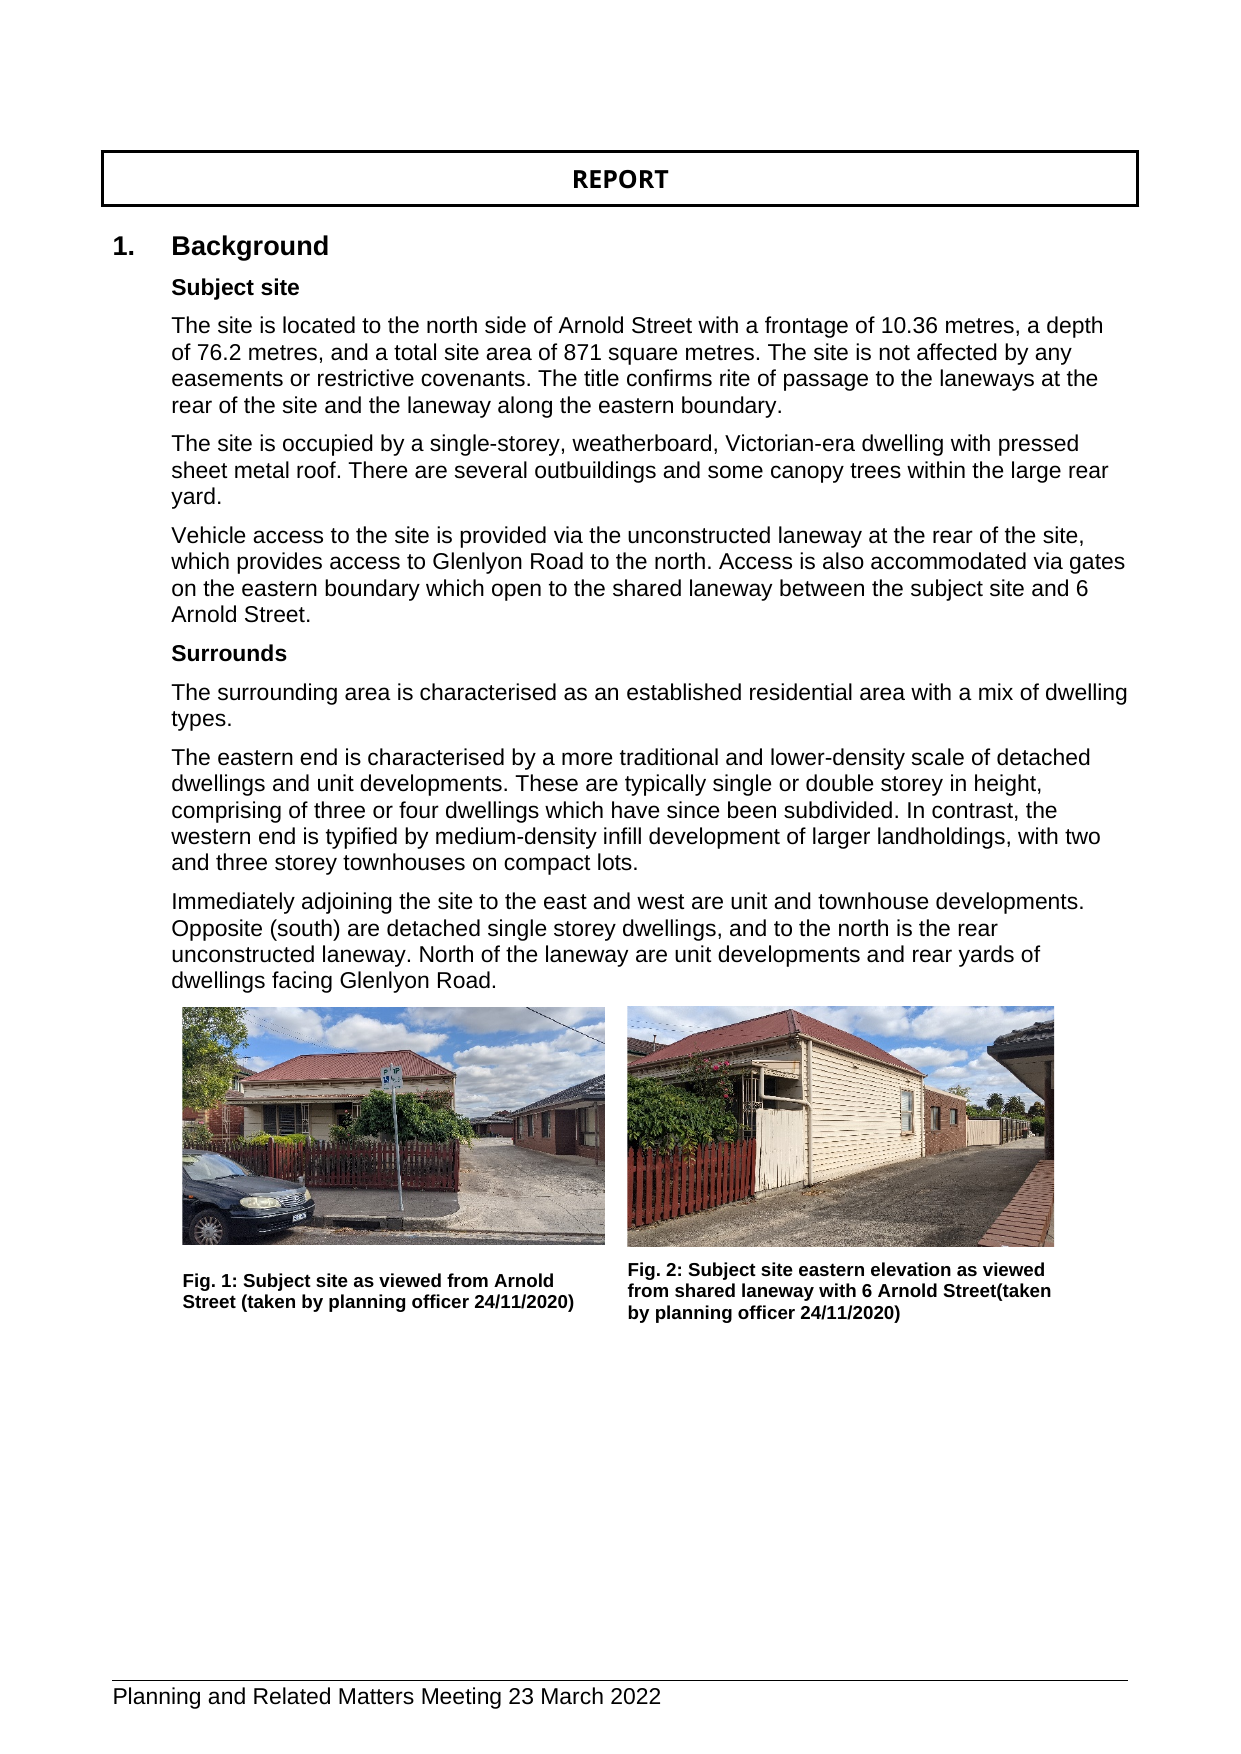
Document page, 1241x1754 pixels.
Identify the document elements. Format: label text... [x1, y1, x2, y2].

text Immediately adjoining the site to the east and west are unit and townhouse developments. Opposite (south) are detached single storey dwellings, and to the north is the rear unconstructed laneway. North of the laneway are unit developments and rear yards of dwellings facing Glenlyon Road. [171, 888, 1128, 994]
picture [182, 1007, 605, 1245]
text Subject site [171, 274, 1128, 300]
text The site is located to the north side of Arnold Street with a frontage of 10.36 metres, a depth of 76.2 metres, and a total site area of 871 square metres. The site is not affected by any easements or restrictive covenants. The title confirms rite of passage to the laneways at the rear of the site and the laneway along the eastern boundary. [171, 312, 1128, 418]
text The site is occupied by a single-storey, weatherboard, Victorian-era dwelling with pressed sheet metal roof. There are several outbuildings and some canopy trees within the large rear yard. [171, 430, 1128, 509]
text Vehicle access to the site is provided via the unconstructed laneway at the rear of the site, which provides access to Glenlyon Road to the north. Access is also accommodated via gates on the eastern boundary which open to the shared laneway between the subject site and 6 Arnold Street. [171, 522, 1128, 627]
text Surrounds [171, 640, 1128, 666]
text 1. Background [112, 230, 1128, 261]
text REPORT [104, 153, 1136, 204]
text The surrounding area is characterised as an established residential area with a mix of dwelling types. [171, 679, 1128, 731]
text The eastern end is characterised by a more traditional and lower-density scale of detached dwellings and unit developments. These are typically single or double storey in height, comprising of three or four dwellings which have since been subdivided. In contrast, the western end is typified by medium-density infill development of larger landholdings, with two and three storey townhouses on compact lots. [171, 744, 1128, 876]
table_cell Fig. 1: Subject site as viewed from Arnold Street (taken by planning officer 24/11/2020) [171, 1259, 616, 1336]
table_cell Fig. 2: Subject site eastern elevation as viewed from shared laneway with 6 Arnold Street(taken by planning officer 24/11/2020) [616, 1259, 1067, 1336]
picture [627, 1006, 1055, 1247]
table_header [616, 1006, 1067, 1259]
table_header [171, 1006, 616, 1259]
